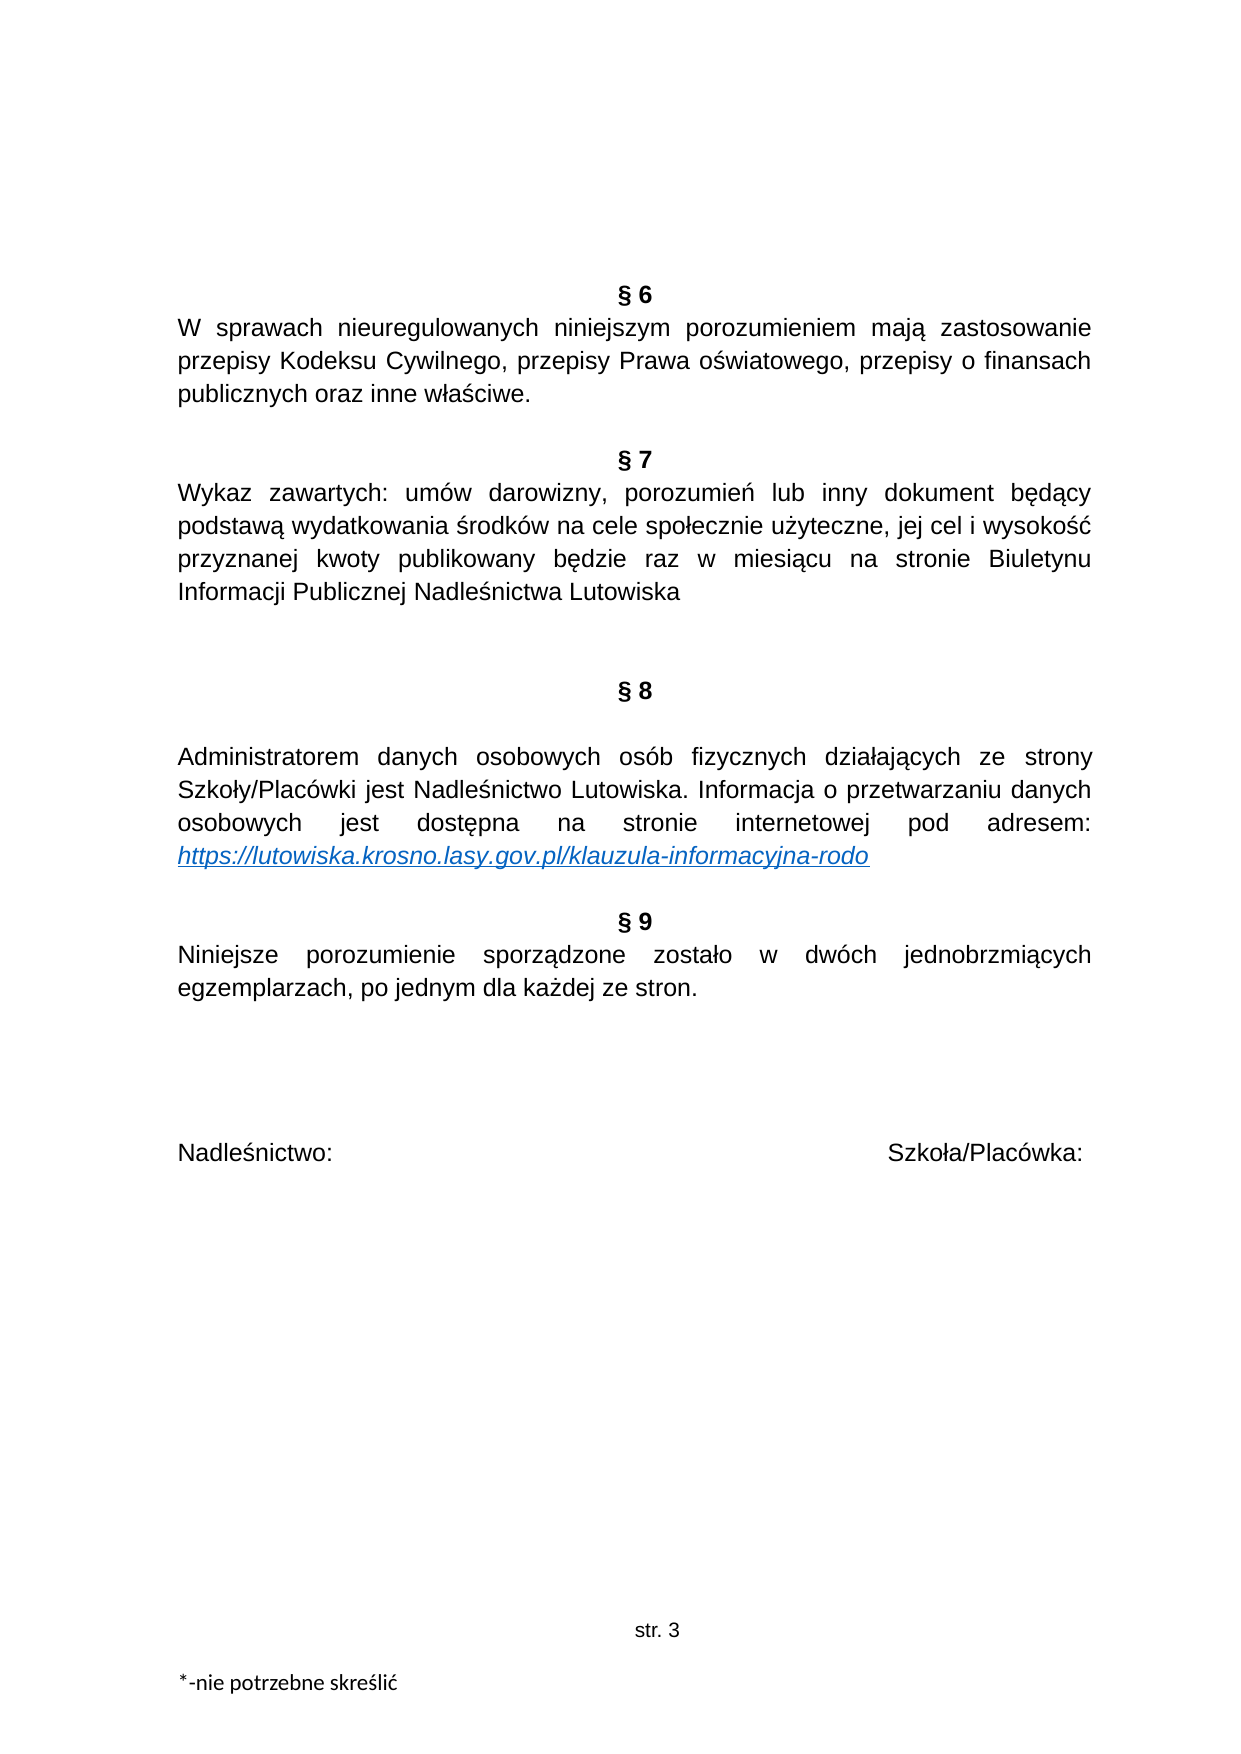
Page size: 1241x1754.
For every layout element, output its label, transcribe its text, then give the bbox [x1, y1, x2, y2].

text Administratorem danych osobowych osób fizycznych działających ze strony Szkoły/Placówki jest Nadleśnictwo Lutowiska. Informacja o przetwarzaniu danych osobowych jest dostępna na stronie internetowej pod adresem: https://lutowiska.krosno.lasy.gov.pl/klauzula-informacyjna-rodo [177, 742, 1093, 870]
text Niniejsze porozumienie sporządzone zostało w dwóch jednobrzmiących egzemplarzach, po jednym dla każdej ze stron. [177, 940, 1093, 1002]
text Wykaz zawartych: umów darowizny, porozumień lub inny dokument będący podstawą wydatkowania środków na cele społecznie użyteczne, jej cel i wysokość przyznanej kwoty publikowany będzie raz w miesiącu na stronie Biuletynu Informacji Publicznej Nadleśnictwa Lutowiska [177, 478, 1093, 606]
text § 6 [177, 280, 1093, 308]
text § 7 [177, 445, 1093, 474]
text § 8 [177, 676, 1093, 705]
text § 9 [177, 907, 1093, 936]
text Nadleśnictwo: Szkoła/Placówka: [177, 1138, 1093, 1167]
text W sprawach nieuregulowanych niniejszym porozumieniem mają zastosowanie przepisy Kodeksu Cywilnego, przepisy Prawa oświatowego, przepisy o finansach publicznych oraz inne właściwe. [177, 313, 1093, 408]
